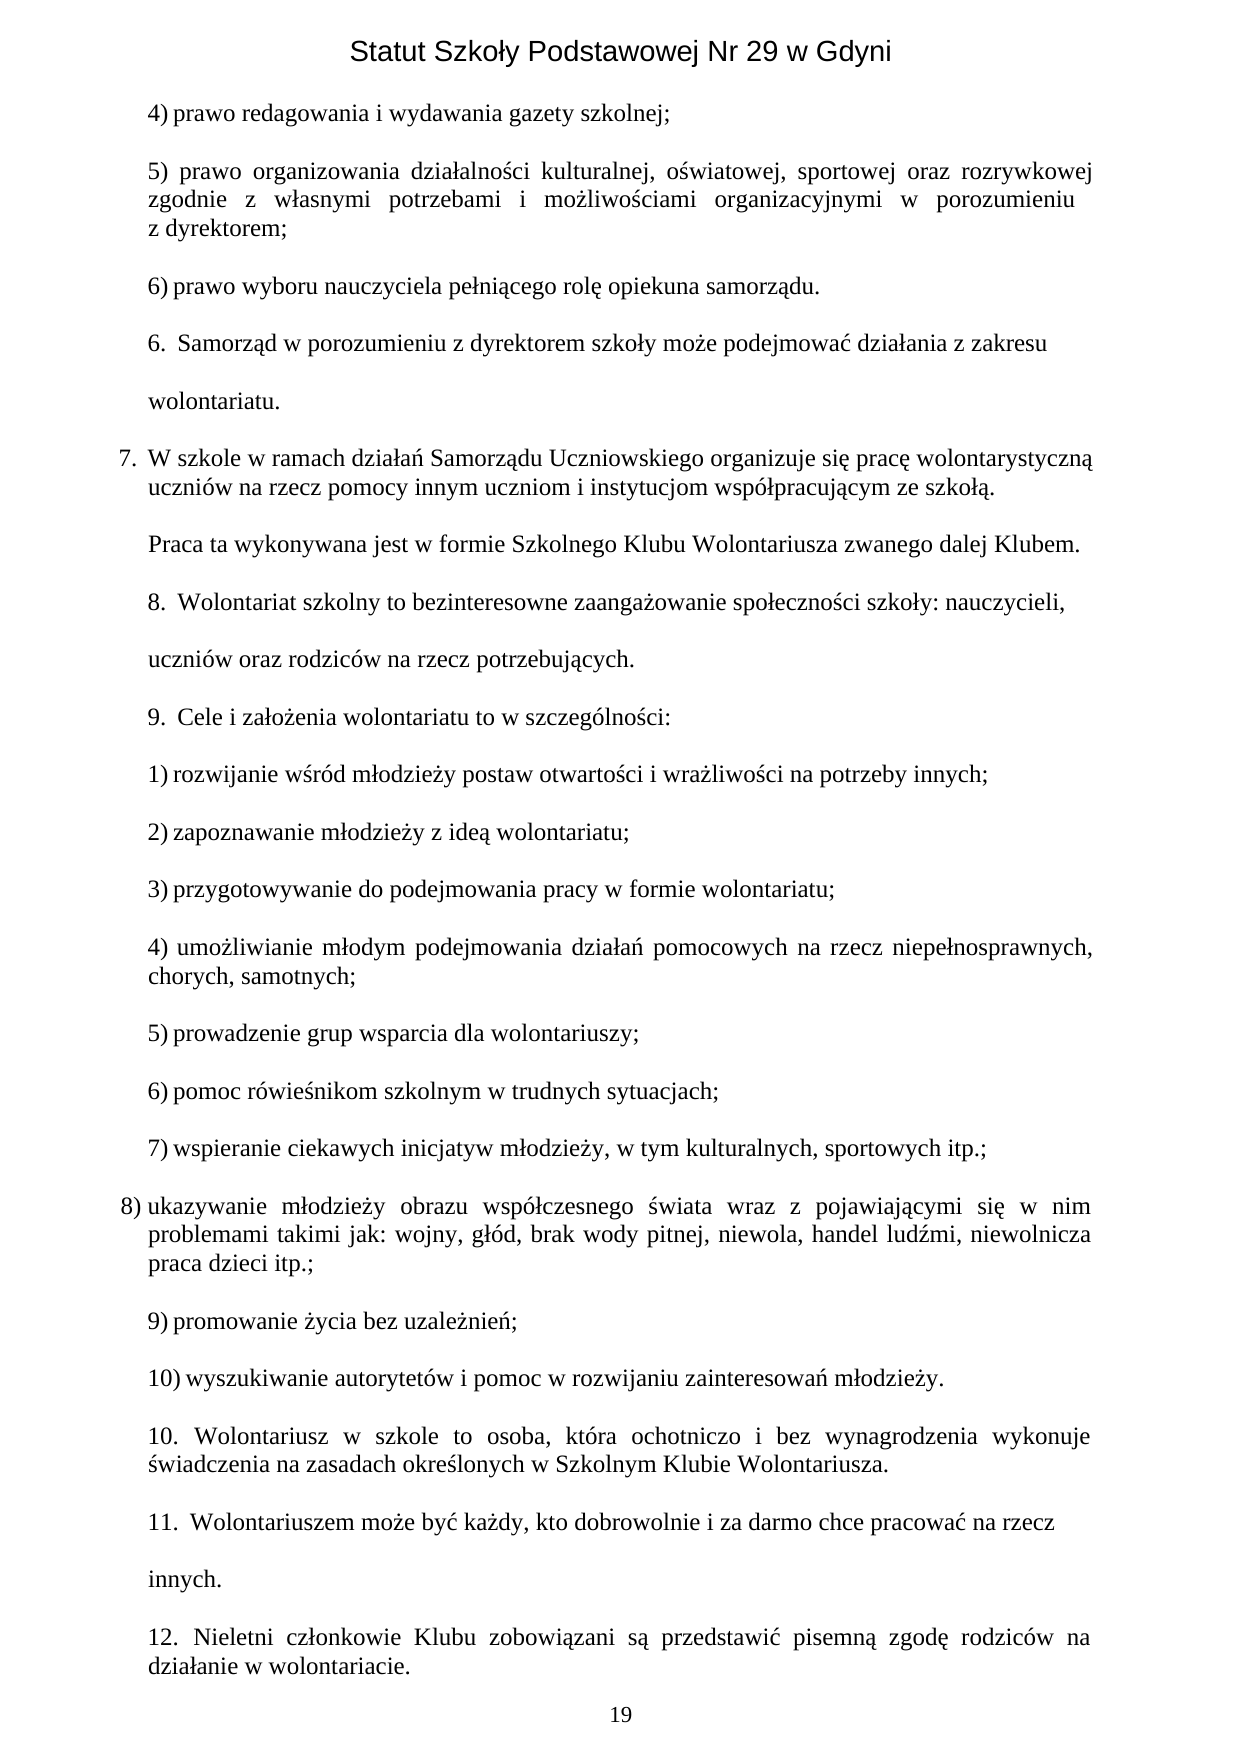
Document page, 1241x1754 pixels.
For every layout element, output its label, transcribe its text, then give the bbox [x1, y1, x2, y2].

list Wolontariusz w szkole to osoba, która ochotniczo i bez wynagrodzenia wykonuje świadczenia na zasadach określonych w Szkolnym Klubie Wolontariusza. [147, 1421, 1092, 1478]
list Wolontariat szkolny to bezinteresowne zaangażowanie społeczności szkoły: nauczycieli, [147, 587, 1094, 616]
list Nieletni członkowie Klubu zobowiązani są przedstawić pisemną zgodę rodziców na działanie w wolontariacie. [147, 1622, 1092, 1679]
list przygotowywanie do podejmowania pracy w formie wolontariatu; [147, 874, 1094, 903]
list rozwijanie wśród młodzieży postaw otwartości i wrażliwości na potrzeby innych; [147, 759, 1094, 788]
list Cele i założenia wolontariatu to w szczególności: [147, 702, 1094, 731]
list zapoznawanie młodzieży z ideą wolontariatu; [147, 817, 1094, 846]
text uczniów oraz rodziców na rzecz potrzebujących. [148, 644, 1094, 673]
text Praca ta wykonywana jest w formie Szkolnego Klubu Wolontariusza zwanego dalej Klubem. [148, 529, 1094, 558]
list promowanie życia bez uzależnień; [147, 1306, 1094, 1334]
list pomoc rówieśnikom szkolnym w trudnych sytuacjach; [147, 1076, 1094, 1104]
list Samorząd w porozumieniu z dyrektorem szkoły może podejmować działania z zakresu [147, 328, 1094, 357]
list Wolontariuszem może być każdy, kto dobrowolnie i za darmo chce pracować na rzecz [147, 1507, 1094, 1536]
list ukazywanie młodzieży obrazu współczesnego świata wraz z pojawiającymi się w nim problemami takimi jak: wojny, głód, brak wody pitnej, niewola, handel ludźmi, niewolnicza praca dzieci itp.; [120, 1191, 1092, 1277]
list W szkole w ramach działań Samorządu Uczniowskiego organizuje się pracę wolontarystyczną uczniów na rzecz pomocy innym uczniom i instytucjom współpracującym ze szkołą. [118, 443, 1094, 501]
list wyszukiwanie autorytetów i pomoc w rozwijaniu zainteresowań młodzieży. [147, 1363, 1094, 1392]
list prawo organizowania działalności kulturalnej, oświatowej, sportowej oraz rozrywkowej zgodnie z własnymi potrzebami i możliwościami organizacyjnymi w porozumieniu z dyrektorem; [147, 156, 1094, 242]
text innych. [148, 1564, 1094, 1593]
list umożliwianie młodym podejmowania działań pomocowych na rzecz niepełnosprawnych, chorych, samotnych; [147, 932, 1094, 989]
list prawo redagowania i wydawania gazety szkolnej; [147, 98, 1094, 127]
list prawo wyboru nauczyciela pełniącego rolę opiekuna samorządu. [147, 271, 1094, 299]
list prowadzenie grup wsparcia dla wolontariuszy; [147, 1018, 1094, 1047]
list wspieranie ciekawych inicjatyw młodzieży, w tym kulturalnych, sportowych itp.; [147, 1133, 1094, 1162]
text wolontariatu. [148, 386, 1094, 414]
